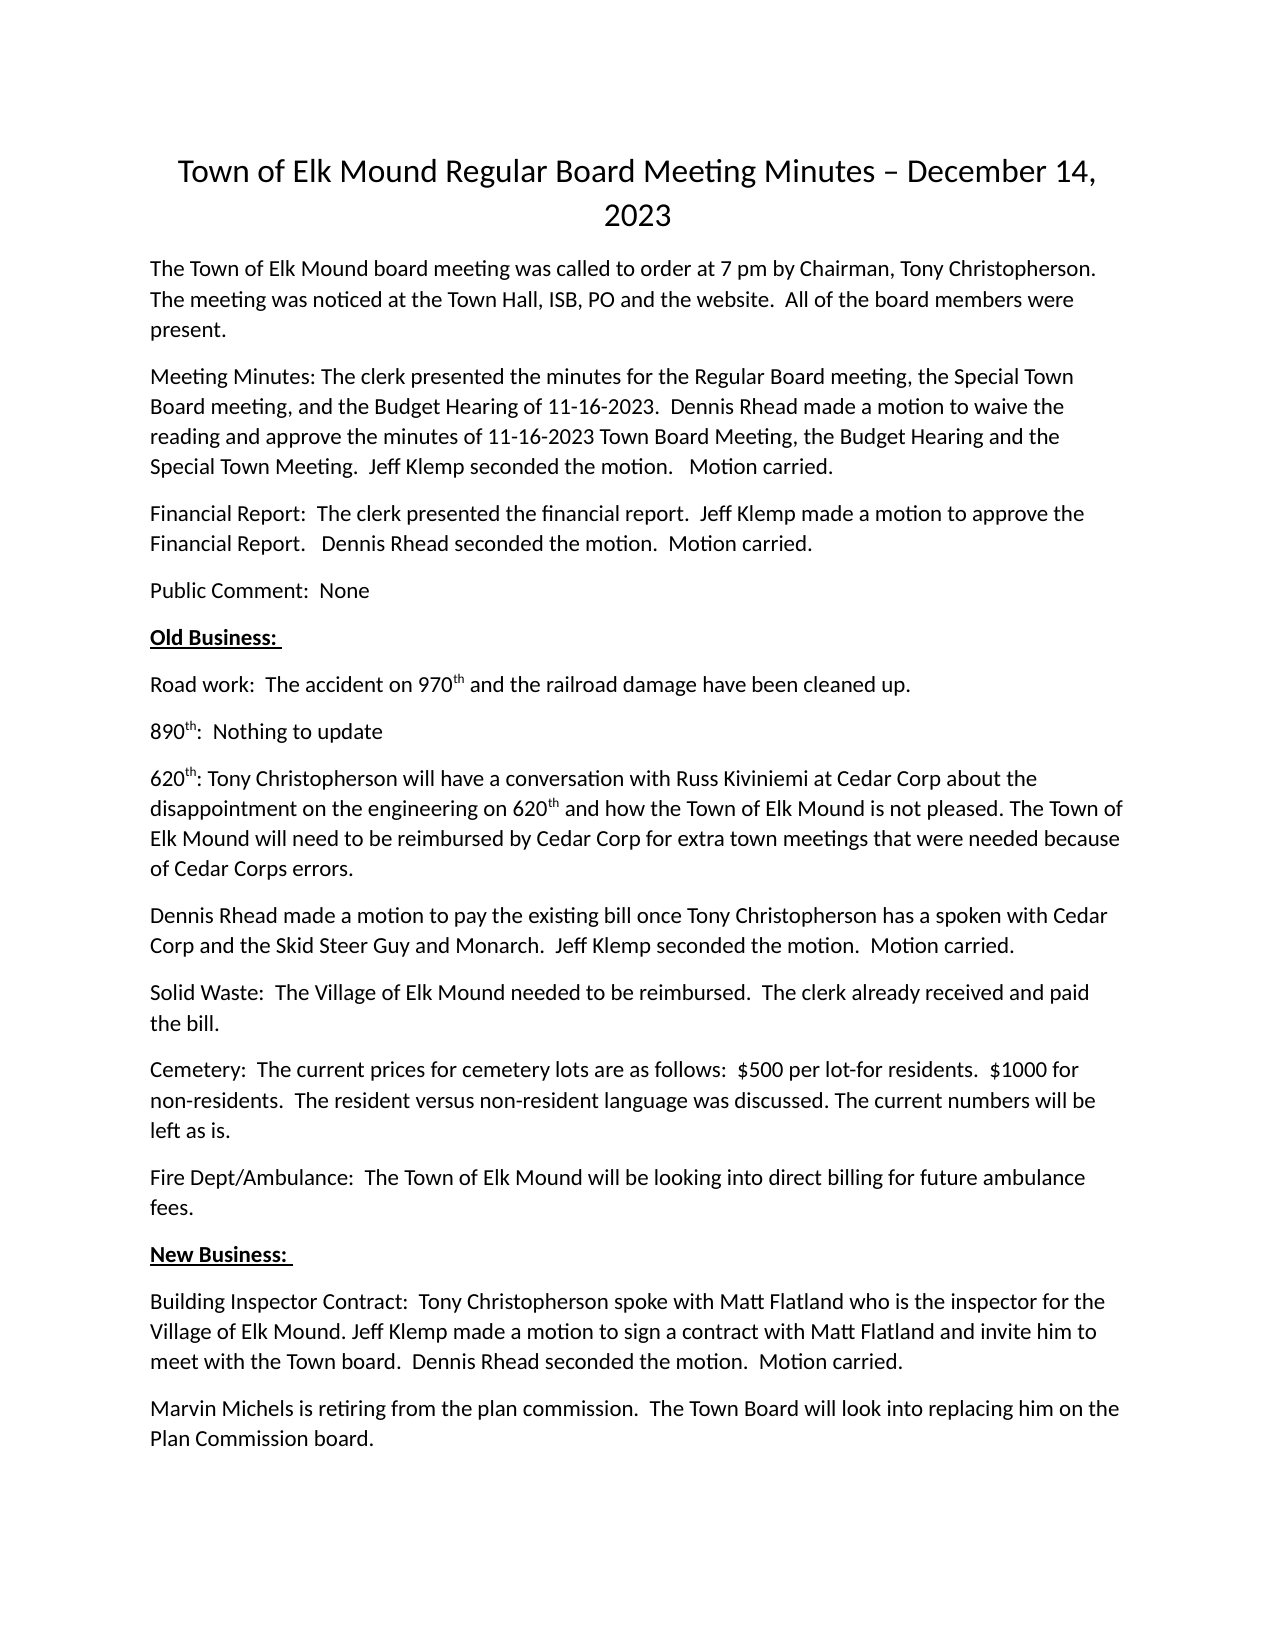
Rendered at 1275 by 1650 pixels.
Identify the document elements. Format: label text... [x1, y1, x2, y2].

text Cemetery: The current prices for cemetery lots are as follows: $500 per lot-for residents. $1000 for non-residents. The resident versus non-resident language was discussed. The current numbers will be left as is. [150, 1056, 1125, 1144]
text 620th: Tony Christopherson will have a conversation with Russ Kiviniemi at Cedar Corp about the disappointment on the engineering on 620th and how the Town of Elk Mound is not pleased. The Town of Elk Mound will need to be reimbursed by Cedar Corp for extra town meetings that were needed because of Cedar Corps errors. [150, 764, 1125, 883]
text 890th: Nothing to update [150, 717, 1125, 745]
text Old Business: [150, 623, 1125, 651]
text Road work: The accident on 970th and the railroad damage have been cleaned up. [150, 670, 1125, 698]
text Dennis Rhead made a motion to pay the existing bill once Tony Christopherson has a spoken with Cedar Corp and the Skid Steer Guy and Monarch. Jeff Klemp seconded the motion. Motion carried. [150, 901, 1125, 960]
text Building Inspector Contract: Tony Christopherson spoke with Matt Flatland who is the inspector for the Village of Elk Mound. Jeff Klemp made a motion to sign a contract with Matt Flatland and invite him to meet with the Town board. Dennis Rhead seconded the motion. Motion carried. [150, 1287, 1125, 1375]
text Marvin Michels is retiring from the plan commission. The Town Board will look into replacing him on the Plan Commission board. [150, 1394, 1125, 1452]
text Town of Elk Mound Regular Board Meeting Minutes – December 14, 2023 [150, 150, 1125, 235]
text Public Comment: None [150, 576, 1125, 604]
text Financial Report: The clerk presented the financial report. Jeff Klemp made a motion to approve the Financial Report. Dennis Rhead seconded the motion. Motion carried. [150, 499, 1125, 558]
text New Business: [150, 1240, 1125, 1268]
text The Town of Elk Mound board meeting was called to order at 7 pm by Chairman, Tony Christopherson. The meeting was noticed at the Town Hall, ISB, PO and the website. All of the board members were present. [150, 254, 1125, 343]
text Fire Dept/Ambulance: The Town of Elk Mound will be looking into direct billing for future ambulance fees. [150, 1163, 1125, 1221]
text Solid Waste: The Village of Elk Mound needed to be reimbursed. The clerk already received and paid the bill. [150, 978, 1125, 1037]
text Meeting Minutes: The clerk presented the minutes for the Regular Board meeting, the Special Town Board meeting, and the Budget Hearing of 11-16-2023. Dennis Rhead made a motion to waive the reading and approve the minutes of 11-16-2023 Town Board Meeting, the Budget Hearing and the Special Town Meeting. Jeff Klemp seconded the motion. Motion carried. [150, 362, 1125, 481]
